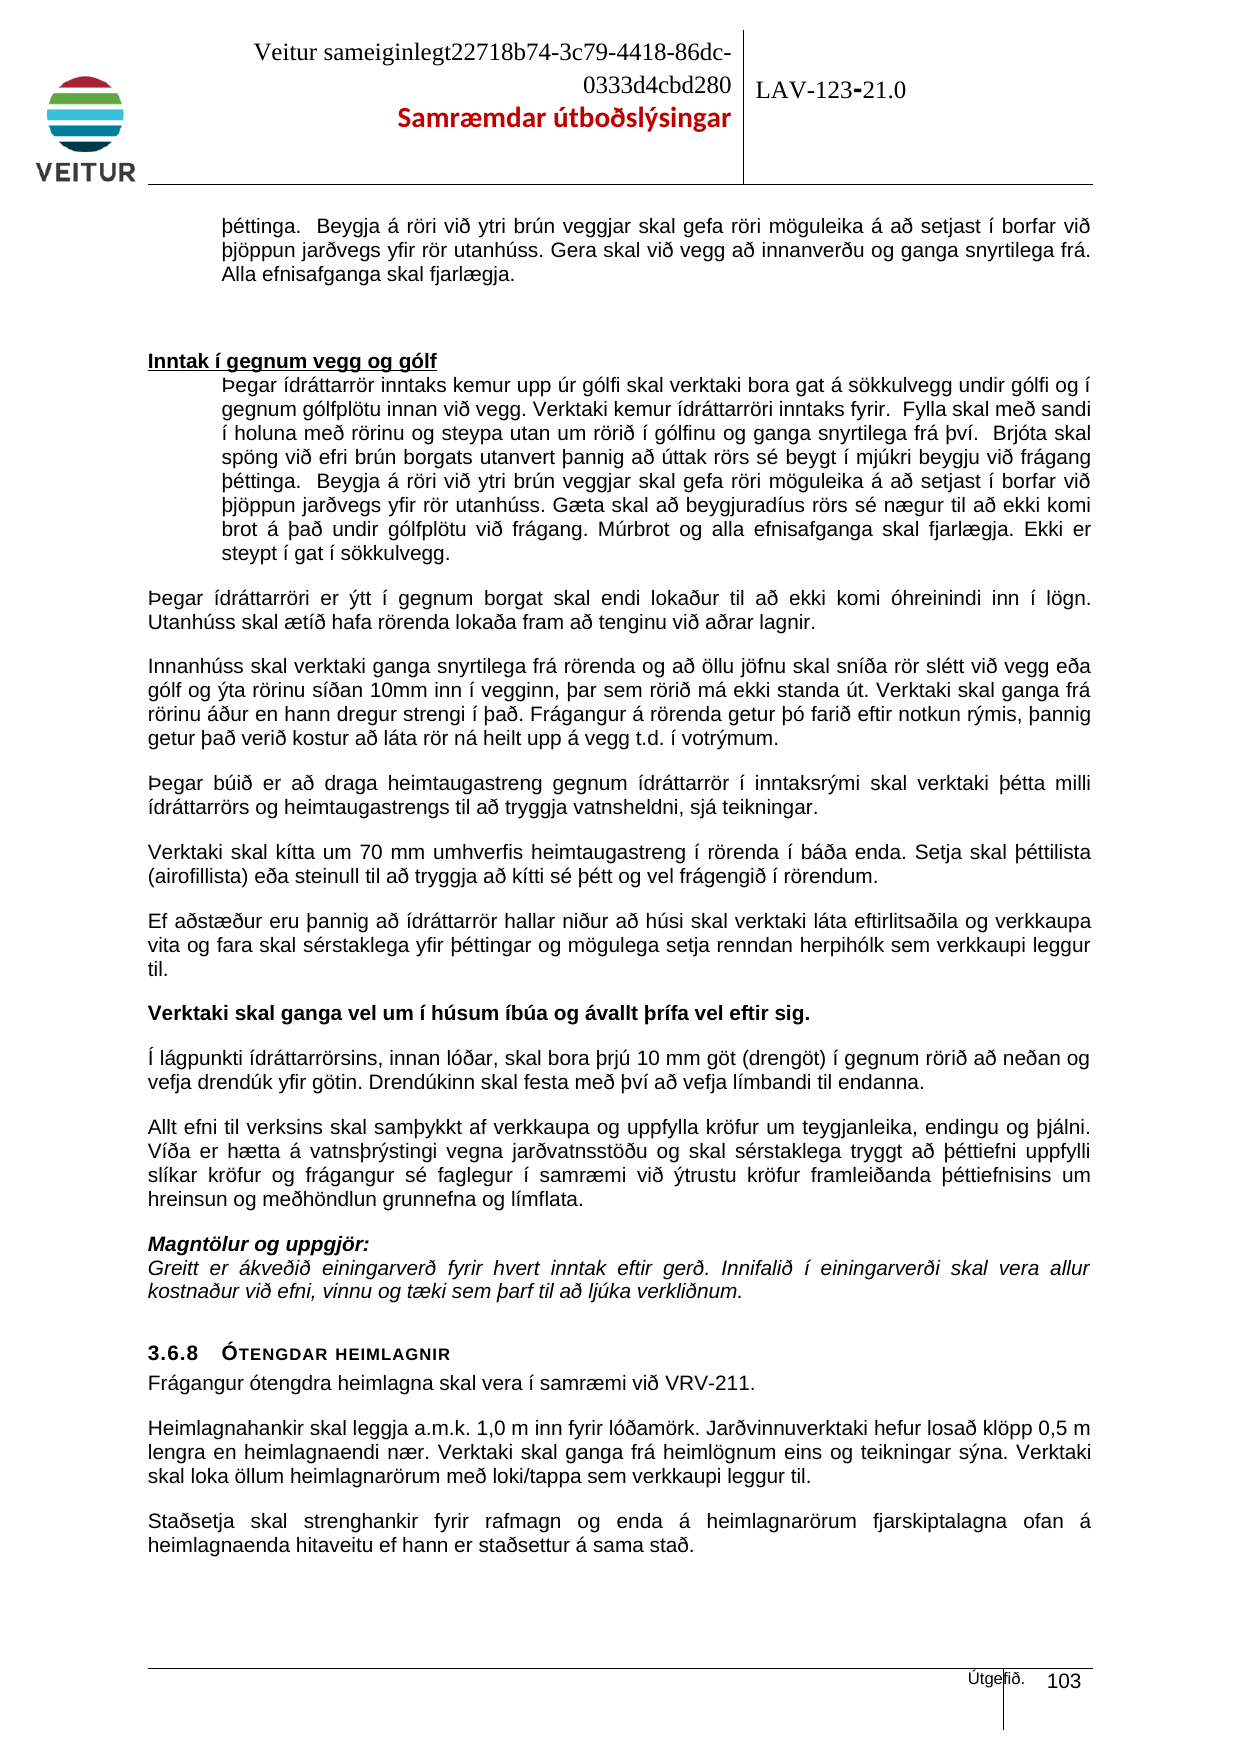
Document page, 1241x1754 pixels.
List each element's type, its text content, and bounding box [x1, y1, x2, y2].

text Frágangur ótengdra heimlagna skal vera í samræmi við VRV-211. [148, 1371, 1093, 1395]
text Innanhúss skal verktaki ganga snyrtilega frá rörenda og að öllu jöfnu skal sníða rör slétt við vegg eða gólf og ýta rörinu síðan 10mm inn í vegginn, þar sem rörið má ekki standa út. Verktaki skal ganga frá rörinu áður en hann dregur strengi í það. Frágangur á rörenda getur þó farið eftir notkun rýmis, þannig getur það verið kostur að láta rör ná heilt upp á vegg t.d. í votrýmum. [148, 654, 1093, 750]
text Í lágpunkti ídráttarrörsins, innan lóðar, skal bora þrjú 10 mm göt (drengöt) í gegnum rörið að neðan og vefja drendúk yfir götin. Drendúkinn skal festa með því að vefja límbandi til endanna. [148, 1046, 1093, 1094]
text Magntölur og uppgjör: [148, 1231, 1093, 1255]
text Greitt er ákveðið einingarverð fyrir hvert inntak eftir gerð. Innifalið í einingarverði skal vera allur kostnaður við efni, vinnu og tæki sem þarf til að ljúka verkliðnum. [148, 1255, 1093, 1303]
text Þegar ídráttarrör inntaks kemur upp úr gólfi skal verktaki bora gat á sökkulvegg undir gólfi og í gegnum gólfplötu innan við vegg. Verktaki kemur ídráttarröri inntaks fyrir. Fylla skal með sandi í holuna með rörinu og steypa utan um rörið í gólfinu og ganga snyrtilega frá því. Brjóta skal spöng við efri brún borgats utanvert þannig að úttak rörs sé beygt í mjúkri beygju við frágang þéttinga. Beygja á röri við ytri brún veggjar skal gefa röri möguleika á að setjast í borfar við þjöppun jarðvegs yfir rör utanhúss. Gæta skal að beygjuradíus rörs sé nægur til að ekki komi brot á það undir gólfplötu við frágang. Múrbrot og alla efnisafganga skal fjarlægja. Ekki er steypt í gat í sökkulvegg. [221, 373, 1093, 565]
text Þegar búið er að draga heimtaugastreng gegnum ídráttarrör í inntaksrými skal verktaki þétta milli ídráttarrörs og heimtaugastrengs til að tryggja vatnsheldni, sjá teikningar. [148, 771, 1093, 819]
text Heimlagnahankir skal leggja a.m.k. 1,0 m inn fyrir lóðamörk. Jarðvinnuverktaki hefur losað klöpp 0,5 m lengra en heimlagnaendi nær. Verktaki skal ganga frá heimlögnum eins og teikningar sýna. Verktaki skal loka öllum heimlagnarörum með loki/tappa sem verkkaupi leggur til. [148, 1416, 1093, 1488]
text Þegar ídráttarröri er ýtt í gegnum borgat skal endi lokaður til að ekki komi óhreinindi inn í lögn. Utanhúss skal ætíð hafa rörenda lokaða fram að tenginu við aðrar lagnir. [148, 586, 1093, 633]
subtitle Ótengdar heimlagnir [148, 1341, 1093, 1365]
text Staðsetja skal strenghankir fyrir rafmagn og enda á heimlagnarörum fjarskiptalagna ofan á heimlagnaenda hitaveitu ef hann er staðsettur á sama stað. [148, 1508, 1093, 1556]
text Allt efni til verksins skal samþykkt af verkkaupa og uppfylla kröfur um teygjanleika, endingu og þjálni. Víða er hætta á vatnsþrýstingi vegna jarðvatnsstöðu og skal sérstaklega tryggt að þéttiefni uppfylli slíkar kröfur og frágangur sé faglegur í samræmi við ýtrustu kröfur framleiðanda þéttiefnisins um hreinsun og meðhöndlun grunnefna og límflata. [148, 1115, 1093, 1211]
picture [28, 71, 142, 187]
text Verktaki skal ganga vel um í húsum íbúa og ávallt þrífa vel eftir sig. [148, 1001, 1093, 1025]
text Verktaki skal kítta um 70 mm umhverfis heimtaugastreng í rörenda í báða enda. Setja skal þéttilista (airofillista) eða steinull til að tryggja að kítti sé þétt og vel frágengið í rörendum. [148, 840, 1093, 888]
text Ef aðstæður eru þannig að ídráttarrör hallar niður að húsi skal verktaki láta eftirlitsaðila og verkkaupa vita og fara skal sérstaklega yfir þéttingar og mögulega setja renndan herpihólk sem verkkaupi leggur til. [148, 908, 1093, 980]
text Inntak í gegnum vegg og gólf [148, 349, 1093, 373]
